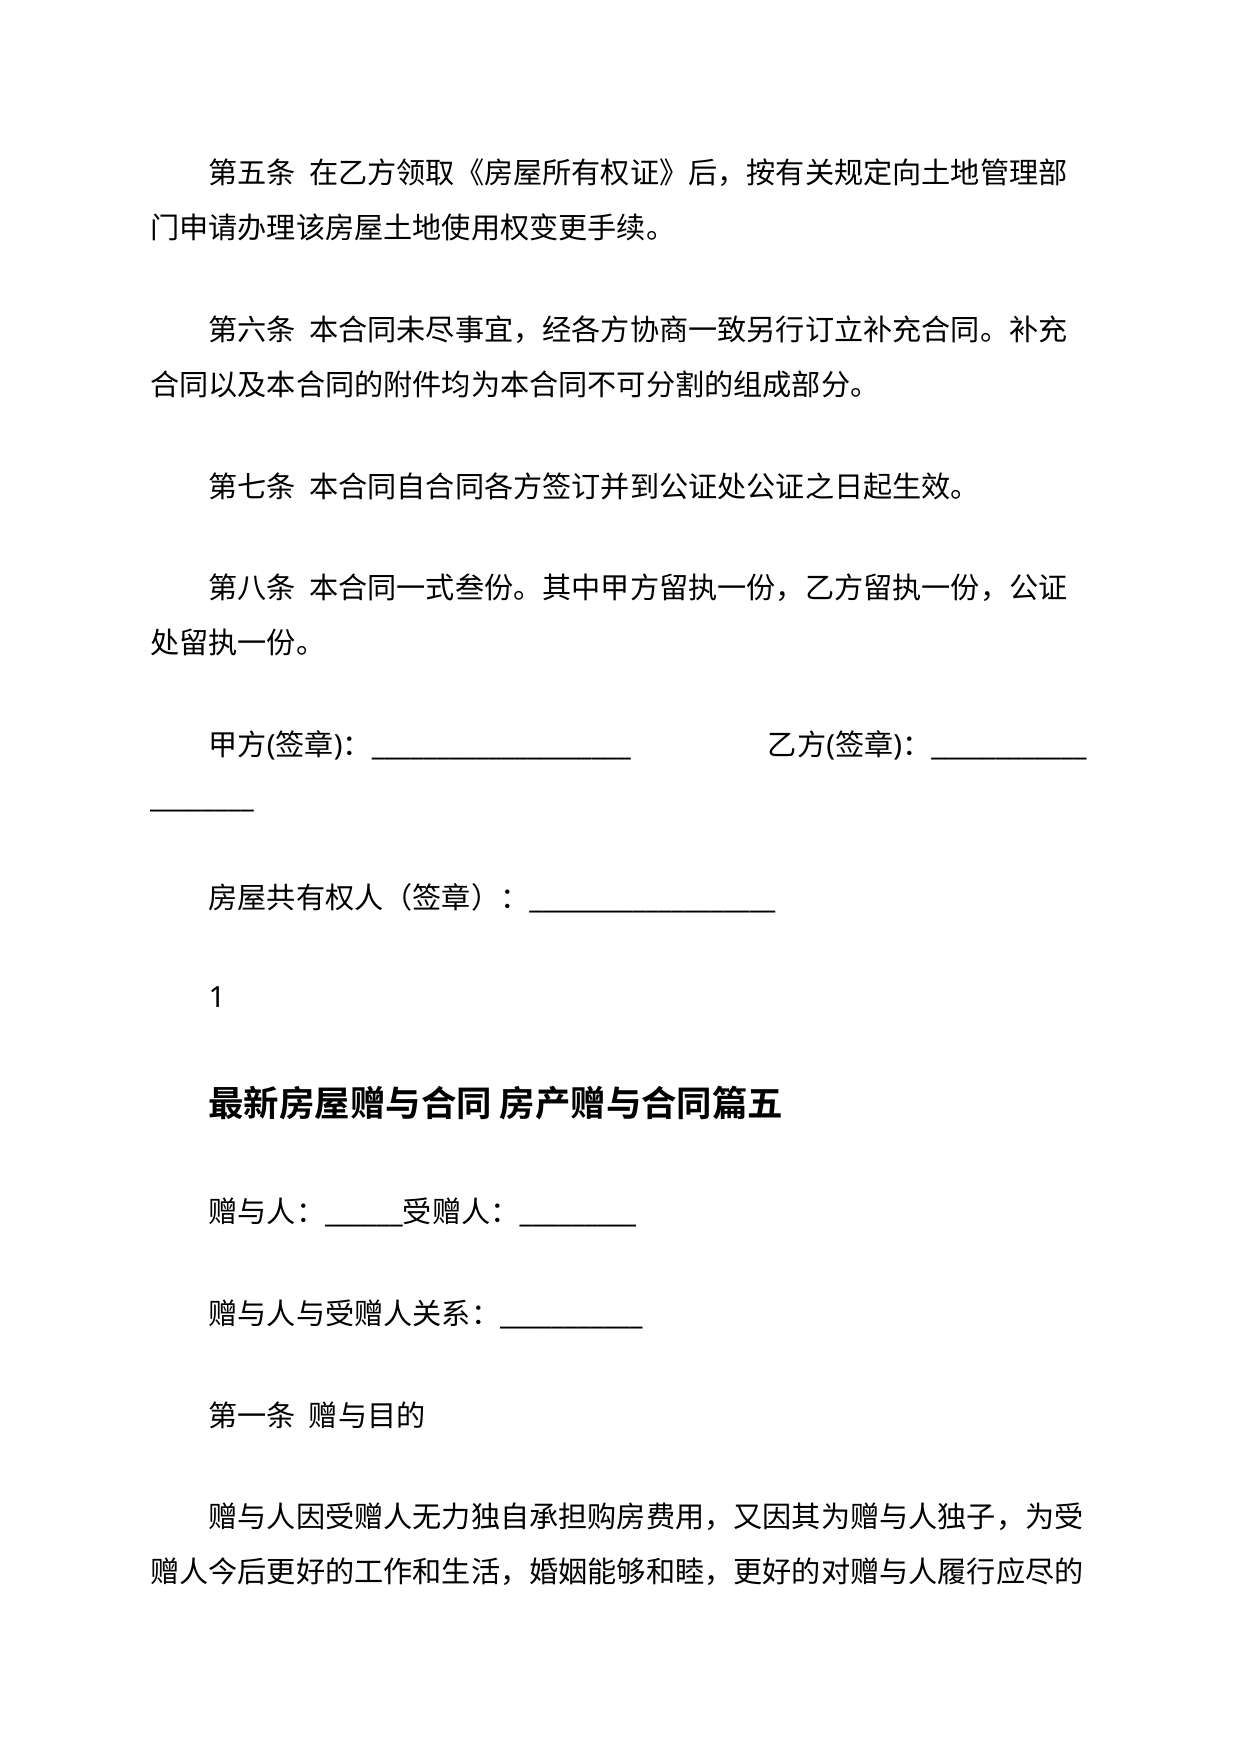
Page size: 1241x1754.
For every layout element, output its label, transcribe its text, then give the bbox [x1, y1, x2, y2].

text 第八条 本合同一式叁份。其中甲方留执一份，乙方留执一份，公证处留执一份。 [150, 565, 1090, 662]
text 第七条 本合同自合同各方签订并到公证处公证之日起生效。 [150, 463, 1090, 506]
text 赠与人与受赠人关系：___________ [150, 1290, 1090, 1333]
text 最新房屋赠与合同 房产赠与合同篇五 [150, 1075, 1090, 1126]
text 第六条 本合同未尽事宜，经各方协商一致另行订立补充合同。补充合同以及本合同的附件均为本合同不可分割的组成部分。 [150, 307, 1090, 404]
text 赠与人：______受赠人：_________ [150, 1188, 1090, 1231]
text 1 [150, 976, 1090, 1016]
text 房屋共有权人（签章）：___________________ [150, 874, 1090, 917]
text 甲方(签章)：____________________ 乙方(签章)：____________________ [150, 722, 1090, 816]
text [150, 1494, 1090, 1591]
text 第一条 赠与目的 [150, 1392, 1090, 1434]
text 第五条 在乙方领取《房屋所有权证》后，按有关规定向土地管理部门申请办理该房屋土地使用权变更手续。 [150, 150, 1090, 247]
